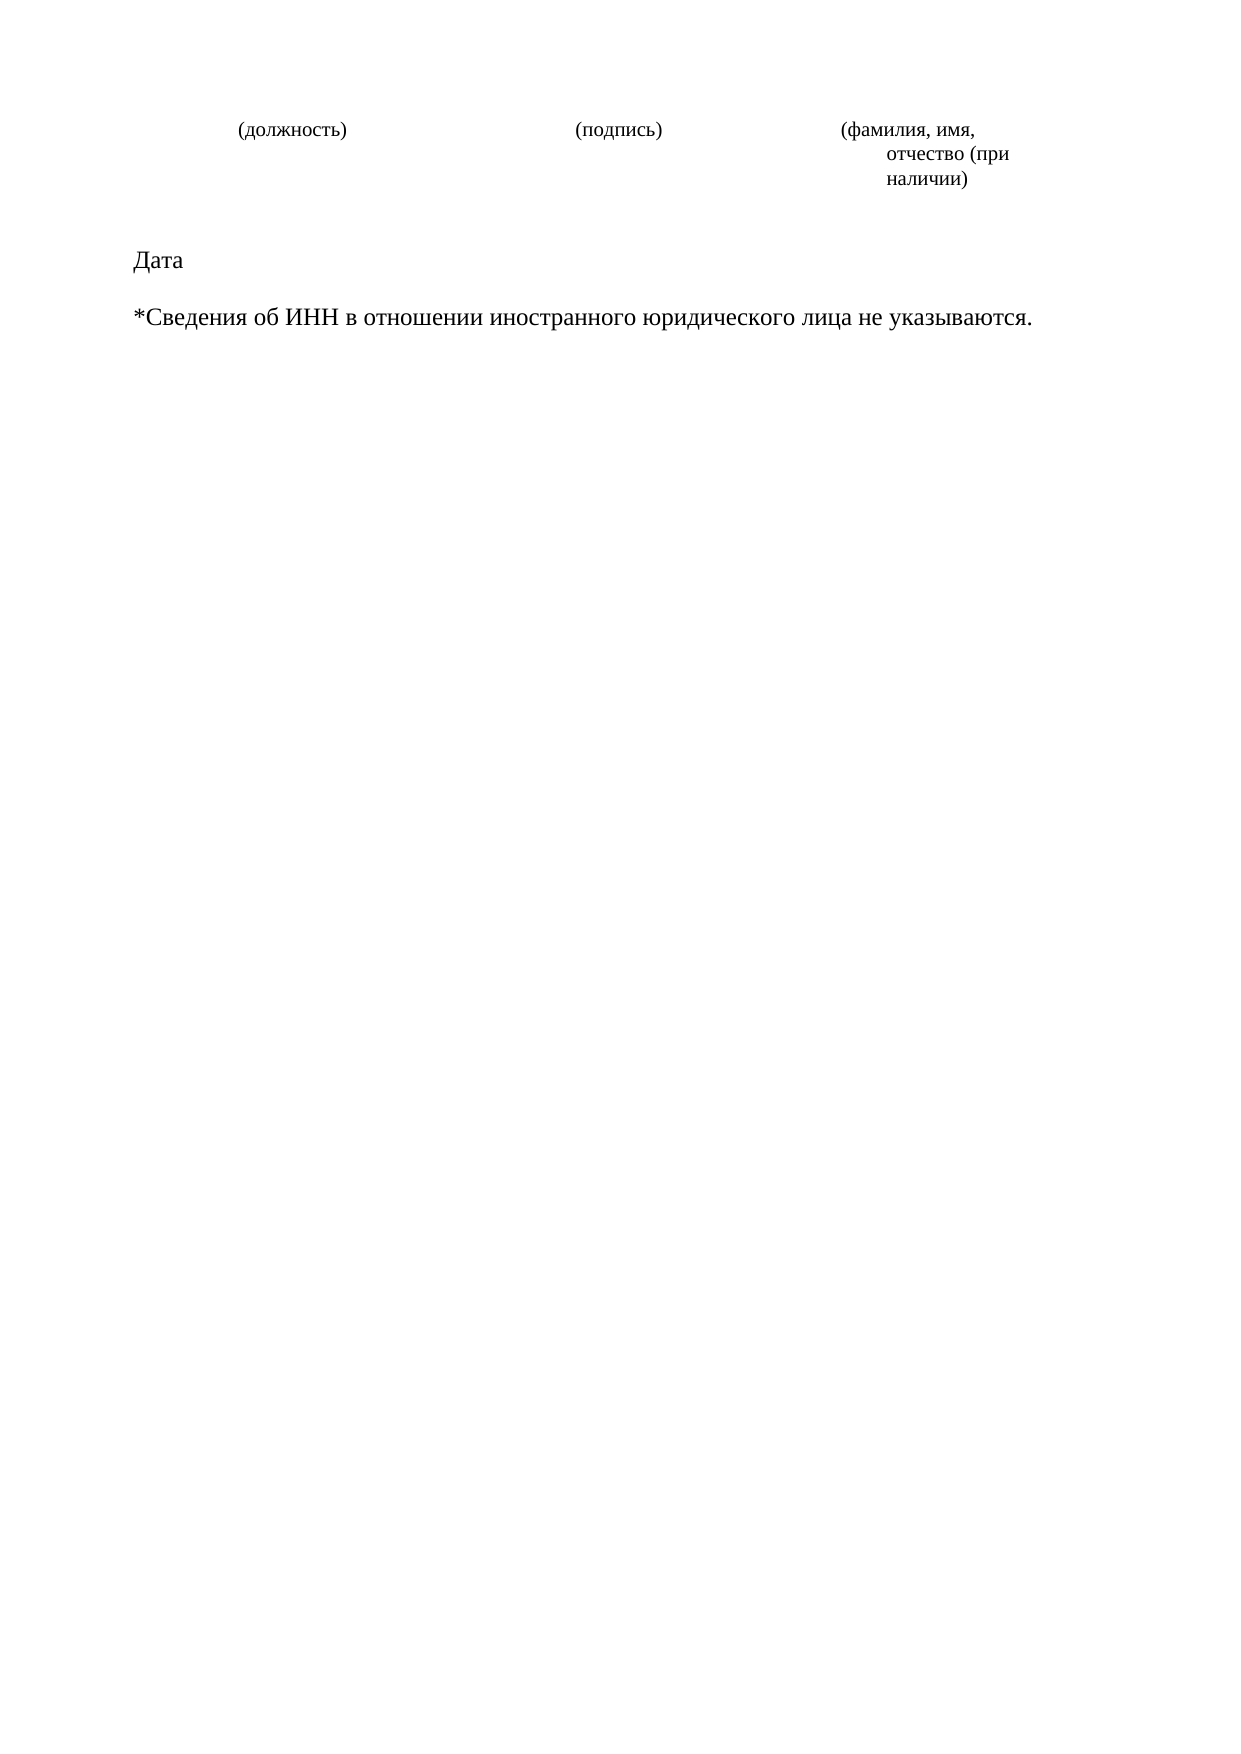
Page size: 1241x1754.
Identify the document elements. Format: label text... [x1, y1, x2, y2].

text *Сведения об ИНН в отношении иностранного юридического лица не указываются. [133, 302, 1181, 331]
text (должность) (подпись) (фамилия, имя, отчество (при наличии) [238, 117, 1034, 190]
text Дата [133, 245, 1181, 274]
